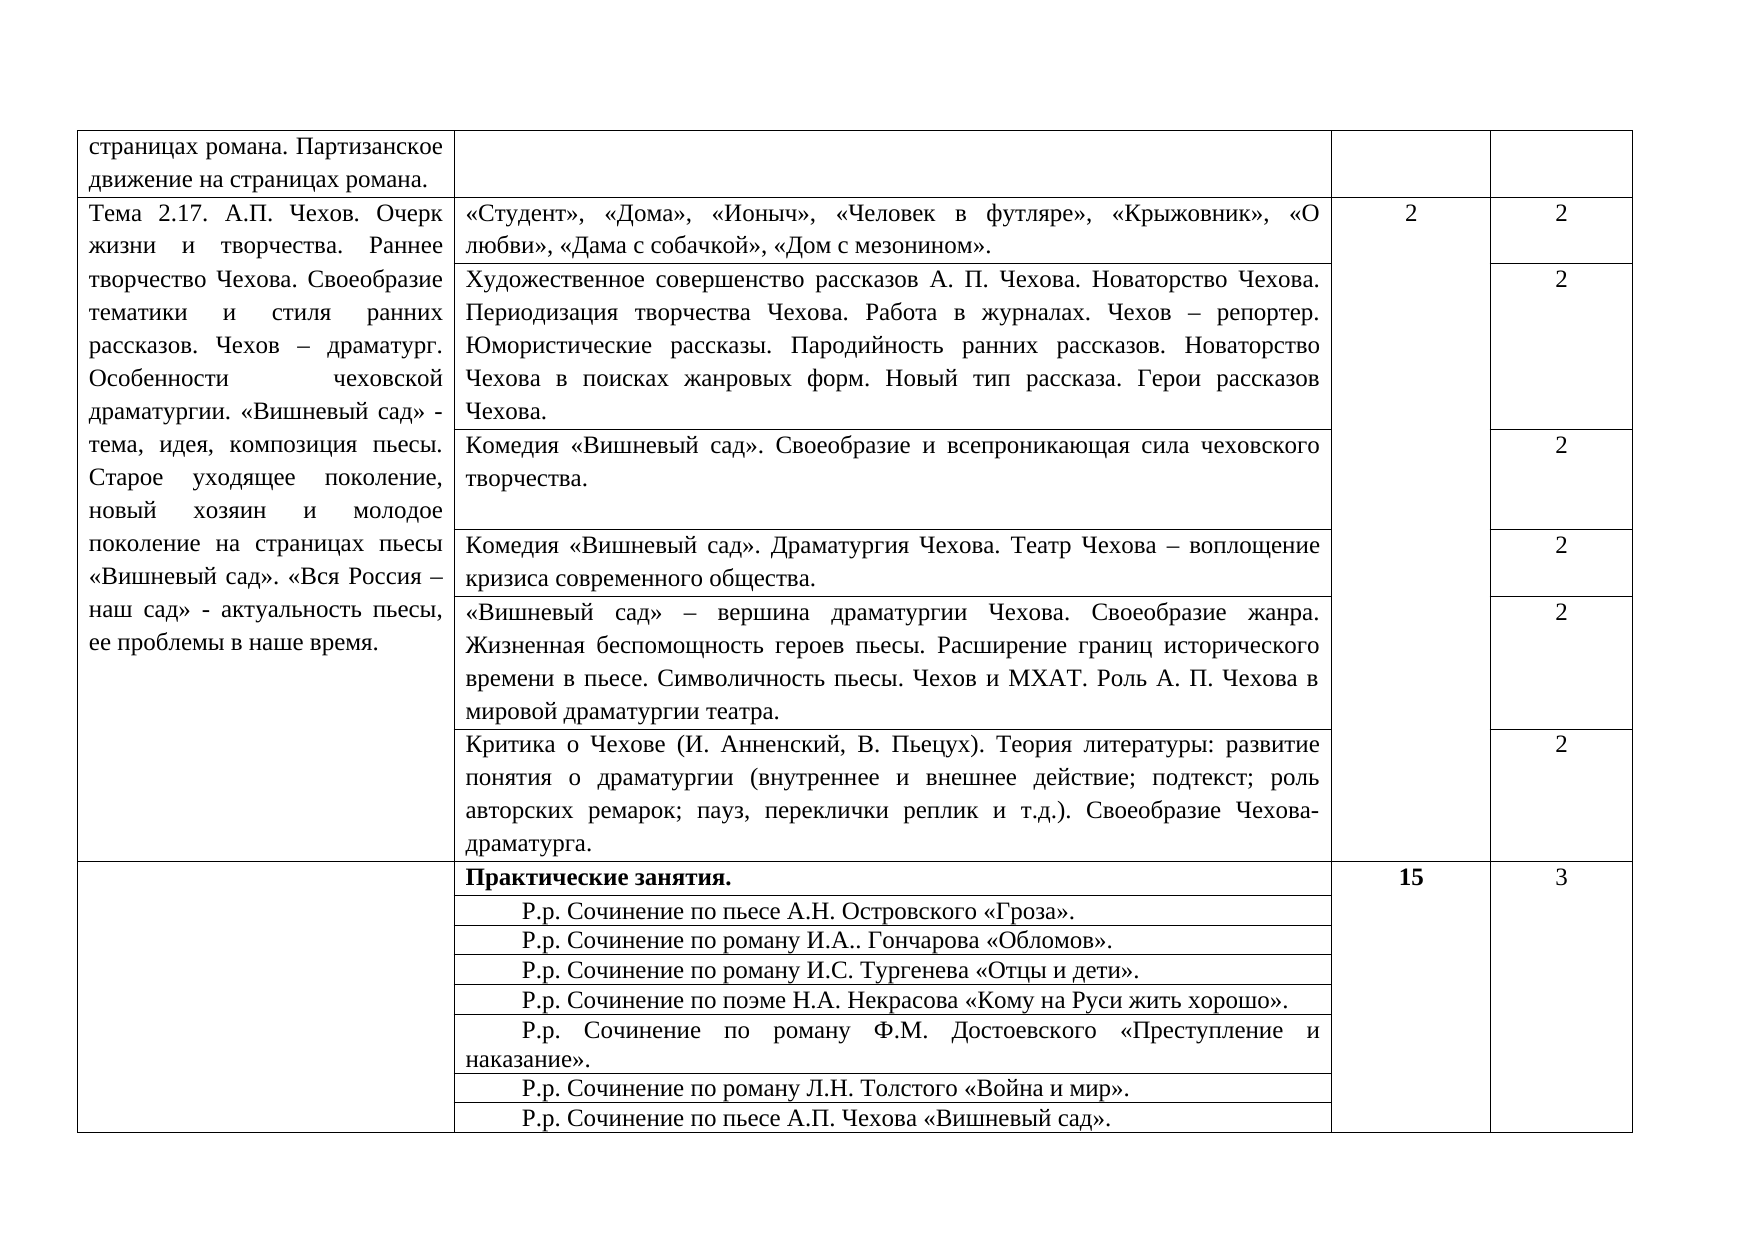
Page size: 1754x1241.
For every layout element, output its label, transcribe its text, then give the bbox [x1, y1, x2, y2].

table_cell 2 [1491, 730, 1632, 861]
table_cell 2 [1332, 198, 1490, 861]
table_cell 2 [1491, 597, 1632, 728]
table_cell 2 [1491, 198, 1632, 263]
table_cell Р.р. Сочинение по роману И.С. Тургенева «Отцы и дети». [455, 955, 1331, 984]
table_cell Р.р. Сочинение по пьесе А.П. Чехова «Вишневый сад». [455, 1103, 1331, 1132]
table_cell 2 [1491, 430, 1632, 529]
table_cell 2 [1332, 131, 1490, 197]
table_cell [455, 131, 1331, 197]
table_cell Р.р. Сочинение по роману И.А.. Гончарова «Обломов». [455, 926, 1331, 954]
table_cell Р.р. Сочинение по роману Л.Н. Толстого «Война и мир». [455, 1074, 1331, 1102]
table_cell Практические занятия. [455, 862, 1331, 895]
table_cell Р.р. Сочинение по пьесе А.Н. Островского «Гроза». [455, 896, 1331, 924]
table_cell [78, 131, 454, 197]
table_cell Тема 2.17. А.П. Чехов. Очерк жизни и творчества. Раннее творчество Чехова. Своеобразие тематики и стиля ранних рассказов. Чехов – драматург. Особенности чеховской драматургии. «Вишневый сад» - тема, идея, композиция пьесы. Старое уходящее поколение, новый хозяин и молодое поколение на страницах пьесы «Вишневый сад». «Вся Россия – наш сад» - актуальность пьесы, ее проблемы в наше время. [78, 198, 454, 861]
table_cell 2 [1491, 530, 1632, 596]
table_cell Р.р. Сочинение по поэме Н.А. Некрасова «Кому на Руси жить хорошо». [455, 985, 1331, 1014]
table_cell 2 [1491, 264, 1632, 429]
table_cell 2 [1491, 131, 1632, 197]
table_cell Р.р. Сочинение по роману Ф.М. Достоевского «Преступление и наказание». [455, 1015, 1331, 1072]
table_cell «Вишневый сад» – вершина драматургии Чехова. Своеобразие жанра. Жизненная беспомощность героев пьесы. Расширение границ исторического времени в пьесе. Символичность пьесы. Чехов и МХАТ. Роль А. П. Чехова в мировой драматургии театра. [455, 597, 1331, 728]
table_cell Комедия «Вишневый сад». Своеобразие и всепроникающая сила чеховского творчества. [455, 430, 1331, 529]
table_cell 3 [1491, 862, 1632, 1132]
table_cell Комедия «Вишневый сад». Драматургия Чехова. Театр Чехова – воплощение кризиса современного общества. [455, 530, 1331, 596]
table_cell «Студент», «Дома», «Ионыч», «Человек в футляре», «Крыжовник», «О любви», «Дама с собачкой», «Дом с мезонином». [455, 198, 1331, 263]
table_cell Художественное совершенство рассказов А. П. Чехова. Новаторство Чехова. Периодизация творчества Чехова. Работа в журналах. Чехов – репортер. Юмористические рассказы. Пародийность ранних рассказов. Новаторство Чехова в поисках жанровых форм. Новый тип рассказа. Герои рассказов Чехова. [455, 264, 1331, 429]
table_cell 15 [1332, 862, 1490, 1132]
table_cell Критика о Чехове (И. Анненский, В. Пьецух). Теория литературы: развитие понятия о драматургии (внутреннее и внешнее действие; подтекст; роль авторских ремарок; пауз, переклички реплик и т.д.). Своеобразие Чехова-драматурга. [455, 730, 1331, 861]
table_cell [78, 862, 454, 1132]
